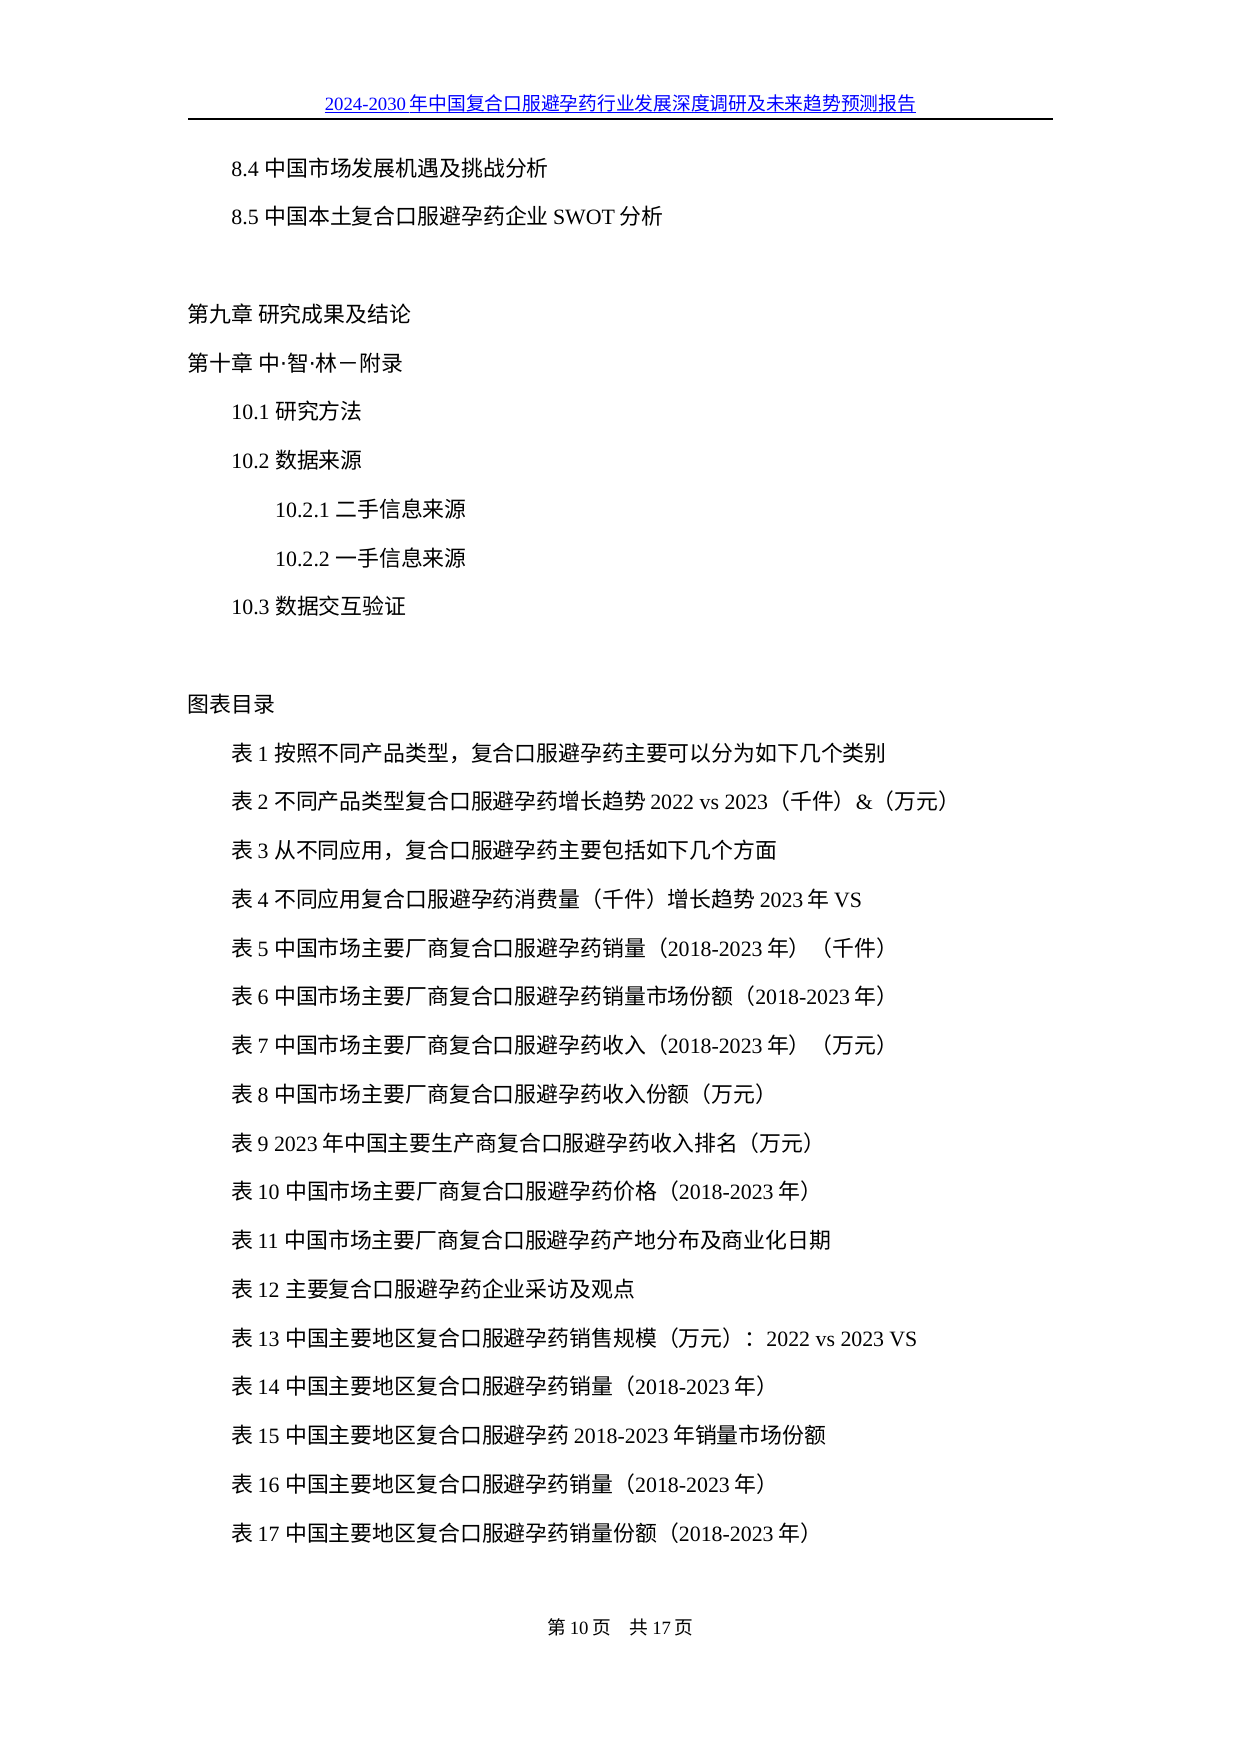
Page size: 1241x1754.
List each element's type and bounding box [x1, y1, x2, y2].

text [187, 150, 1053, 1548]
